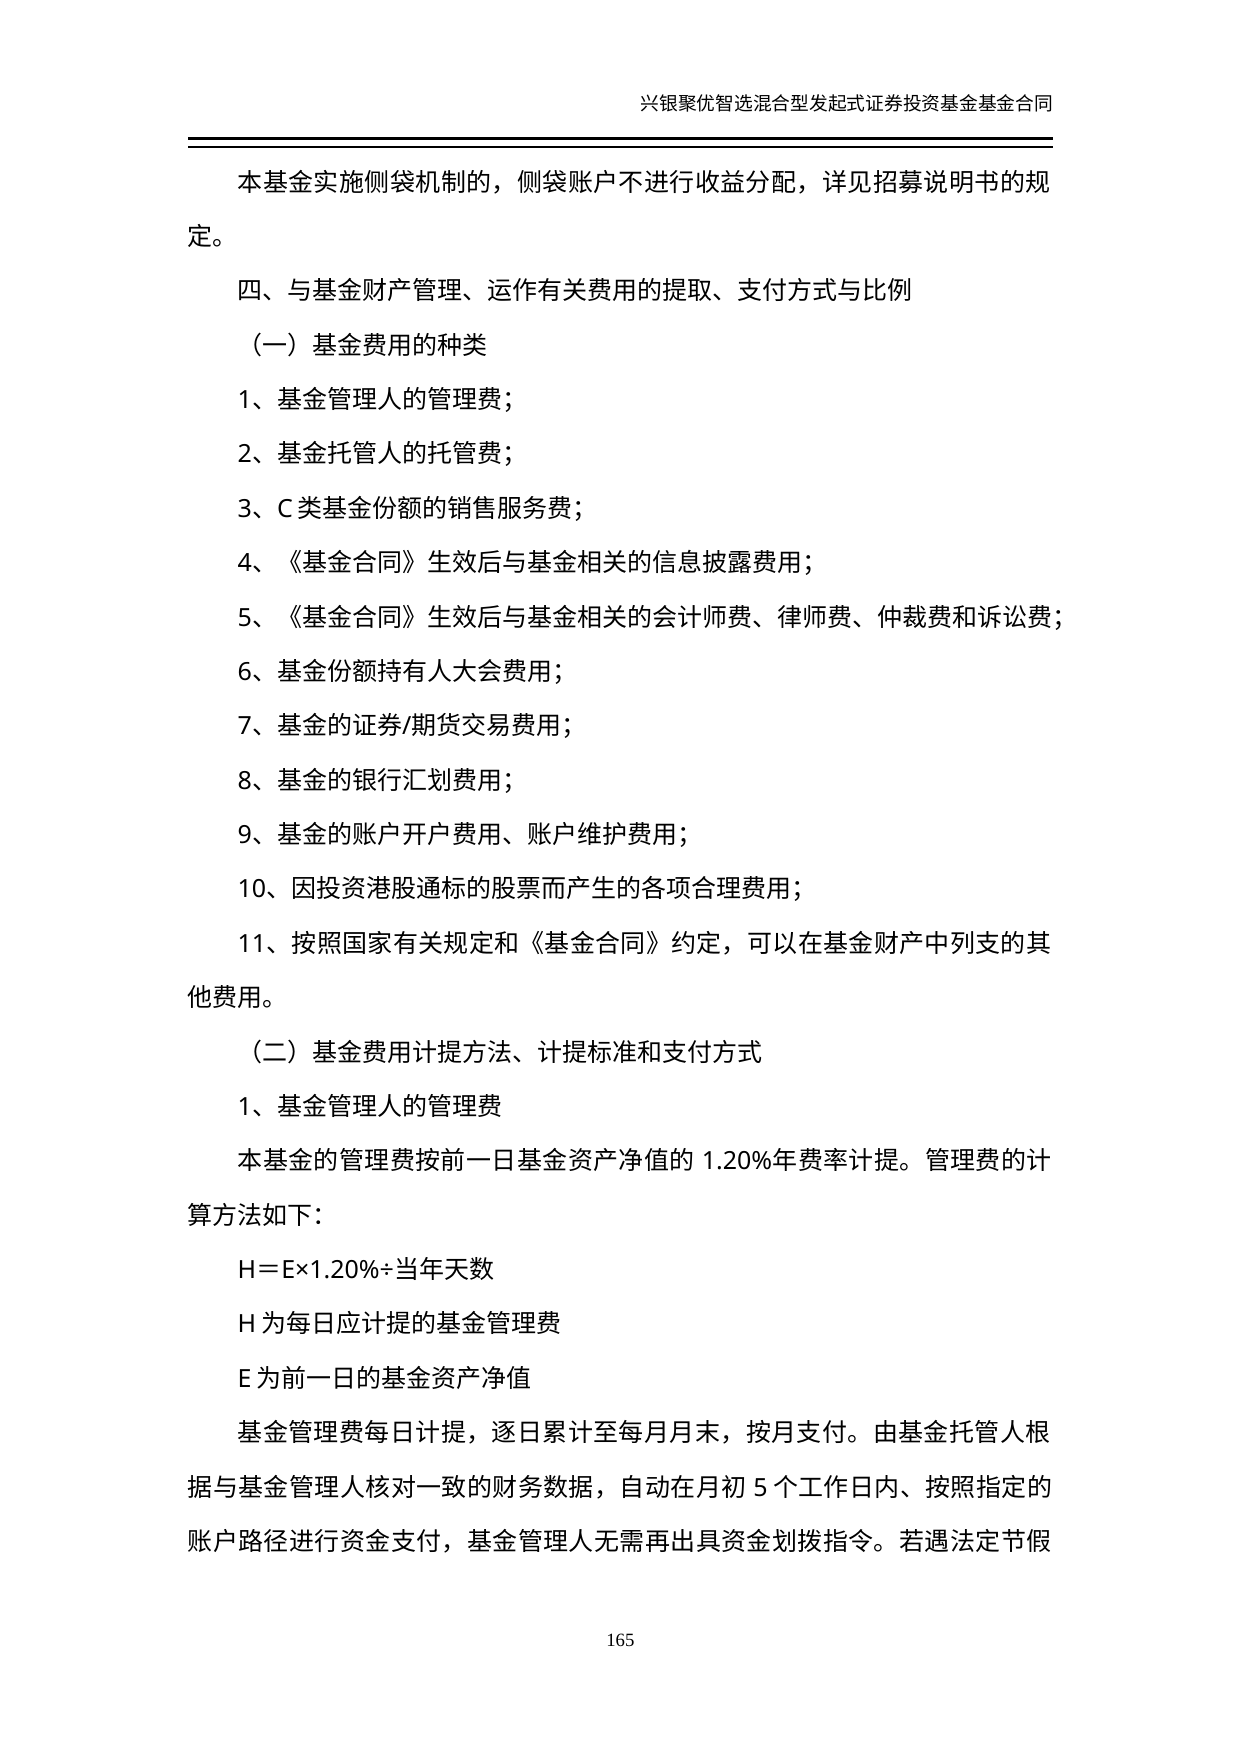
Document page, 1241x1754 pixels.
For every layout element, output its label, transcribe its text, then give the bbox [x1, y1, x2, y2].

text 本基金的管理费按前一日基金资产净值的1.20%年费率计提。管理费的计算方法如下： [187, 1141, 1053, 1231]
text 2、基金托管人的托管费； [187, 434, 1053, 470]
text 4、《基金合同》生效后与基金相关的信息披露费用； [187, 543, 1053, 579]
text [187, 1413, 1053, 1558]
text 9、基金的账户开户费用、账户维护费用； [187, 814, 1053, 851]
text H＝E×1.20%÷当年天数 [187, 1249, 1053, 1286]
text 7、基金的证券/期货交易费用； [187, 706, 1053, 742]
text （二）基金费用计提方法、计提标准和支付方式 [187, 1032, 1053, 1068]
text 1、基金管理人的管理费； [187, 379, 1053, 416]
text 6、基金份额持有人大会费用； [187, 651, 1053, 688]
text 四、与基金财产管理、运作有关费用的提取、支付方式与比例 [187, 271, 1053, 307]
text 本基金实施侧袋机制的，侧袋账户不进行收益分配，详见招募说明书的规定。 [187, 162, 1053, 253]
text （一）基金费用的种类 [187, 325, 1053, 361]
text 1、基金管理人的管理费 [187, 1086, 1053, 1123]
text 8、基金的银行汇划费用； [187, 760, 1053, 796]
text E为前一日的基金资产净值 [187, 1358, 1053, 1394]
text 10、因投资港股通标的股票而产生的各项合理费用； [187, 869, 1053, 905]
text H为每日应计提的基金管理费 [187, 1304, 1053, 1340]
text 3、C类基金份额的销售服务费； [187, 488, 1053, 524]
text 11、按照国家有关规定和《基金合同》约定，可以在基金财产中列支的其他费用。 [187, 923, 1053, 1014]
text 5、《基金合同》生效后与基金相关的会计师费、律师费、仲裁费和诉讼费； [187, 597, 1053, 633]
